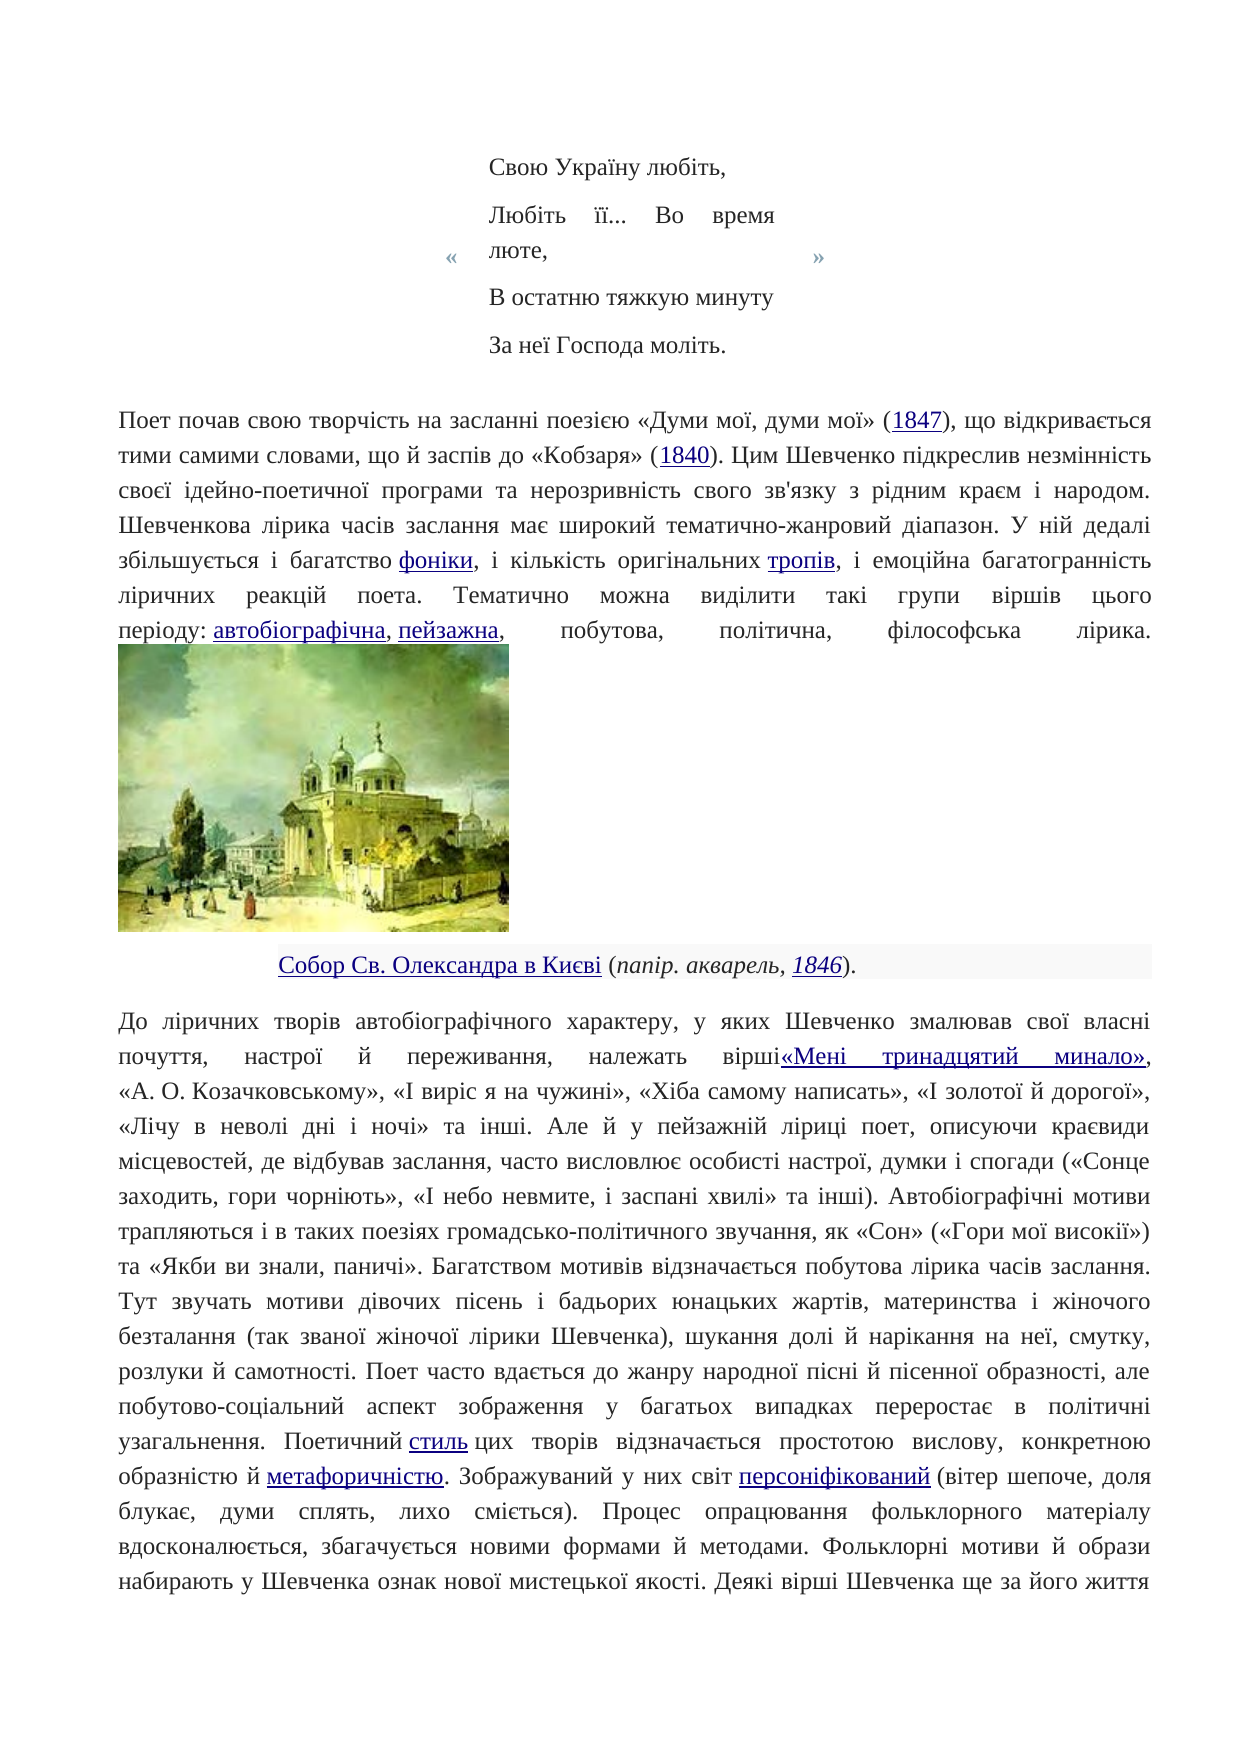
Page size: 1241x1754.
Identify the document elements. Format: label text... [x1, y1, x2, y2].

table_header Свою Україну любіть, Любіть її... Во время люте, В остатню тяжкую минуту За неї Господа моліть. [473, 118, 791, 387]
picture [118, 644, 509, 932]
table_header » [791, 118, 841, 387]
table_header « [429, 118, 473, 387]
text Поет почав свою творчість на засланні поезією «Думи мої, думи мої» (1847), що відкривається тими самими словами, що й заспів до «Кобзаря» (1840). Цим Шевченко підкреслив незмінність своєї ідейно-поетичної програми та нерозривність свого зв'язку з рідним краєм і народом. Шевченкова лірика часів заслання має широкий тематично-жанровий діапазон. У ній дедалі збільшується і багатство фоніки, і кількість оригінальних тропів, і емоційна багатогранність ліричних реакцій поета. Тематично можна виділити такі групи віршів цього періоду: автобіографічна, пейзажна, побутова, політична, філософська лірика. [118, 399, 1152, 932]
text Собор Св. Олександра в Києві (папір. акварель, 1846). [278, 944, 1152, 979]
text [118, 1000, 1152, 1595]
